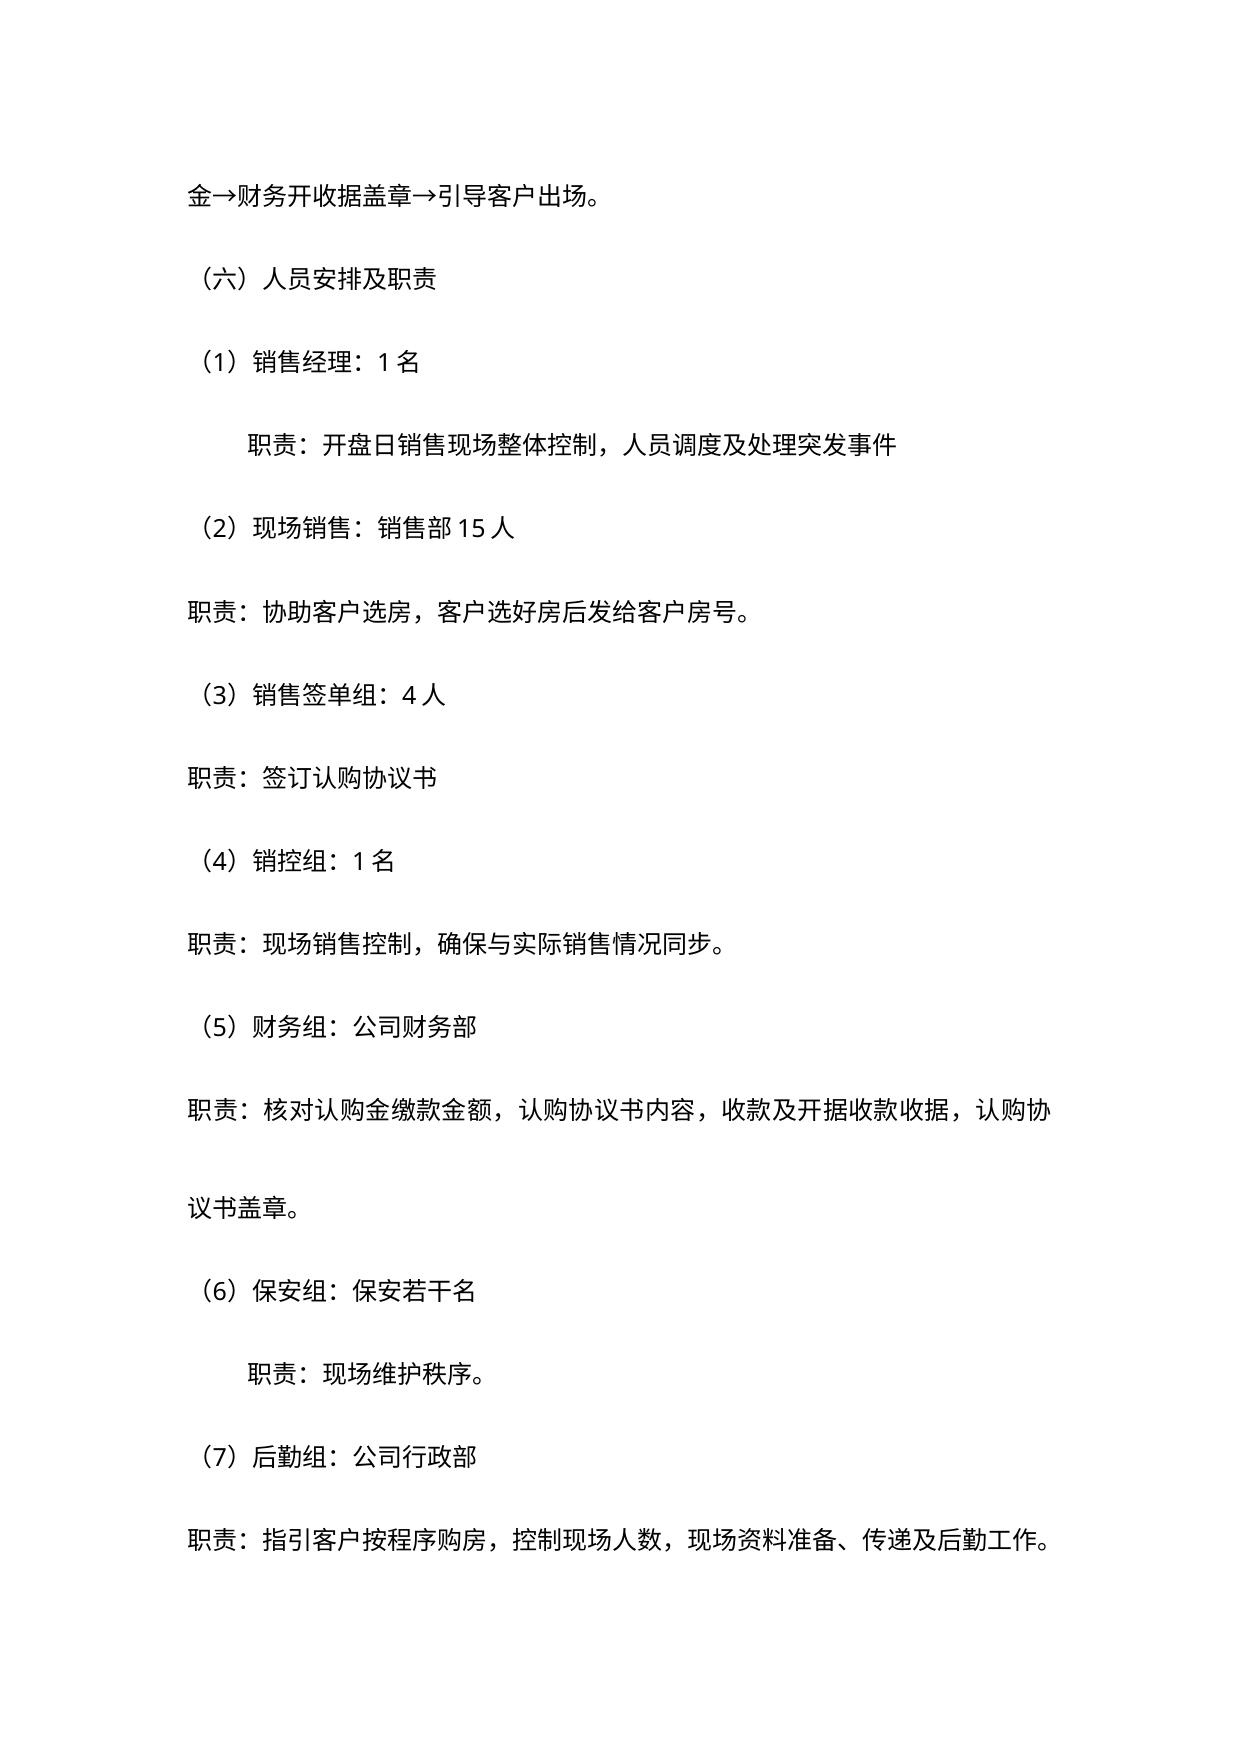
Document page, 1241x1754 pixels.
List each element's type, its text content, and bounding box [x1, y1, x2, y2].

text （六）人员安排及职责 [187, 245, 1053, 310]
text 职责：指引客户按程序购房，控制现场人数，现场资料准备、传递及后勤工作。 [187, 1506, 1053, 1571]
text （1）销售经理：1名 [187, 328, 1053, 393]
text （2）现场销售：销售部15人 [187, 494, 1053, 559]
text （6）保安组：保安若干名 [187, 1257, 1053, 1322]
text 职责：签订认购协议书 [187, 744, 1053, 809]
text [187, 162, 1053, 227]
text （4）销控组：1名 [187, 827, 1053, 892]
text （3）销售签单组：4人 [187, 661, 1053, 726]
text （5）财务组：公司财务部 [187, 993, 1053, 1058]
text 职责：协助客户选房，客户选好房后发给客户房号。 [187, 578, 1053, 643]
text 职责：核对认购金缴款金额，认购协议书内容，收款及开据收款收据，认购协议书盖章。 [187, 1076, 1053, 1239]
text 职责：现场销售控制，确保与实际销售情况同步。 [187, 910, 1053, 975]
text 职责：开盘日销售现场整体控制，人员调度及处理突发事件 [187, 411, 1053, 476]
text 职责：现场维护秩序。 [187, 1340, 1053, 1405]
text （7）后勤组：公司行政部 [187, 1423, 1053, 1488]
